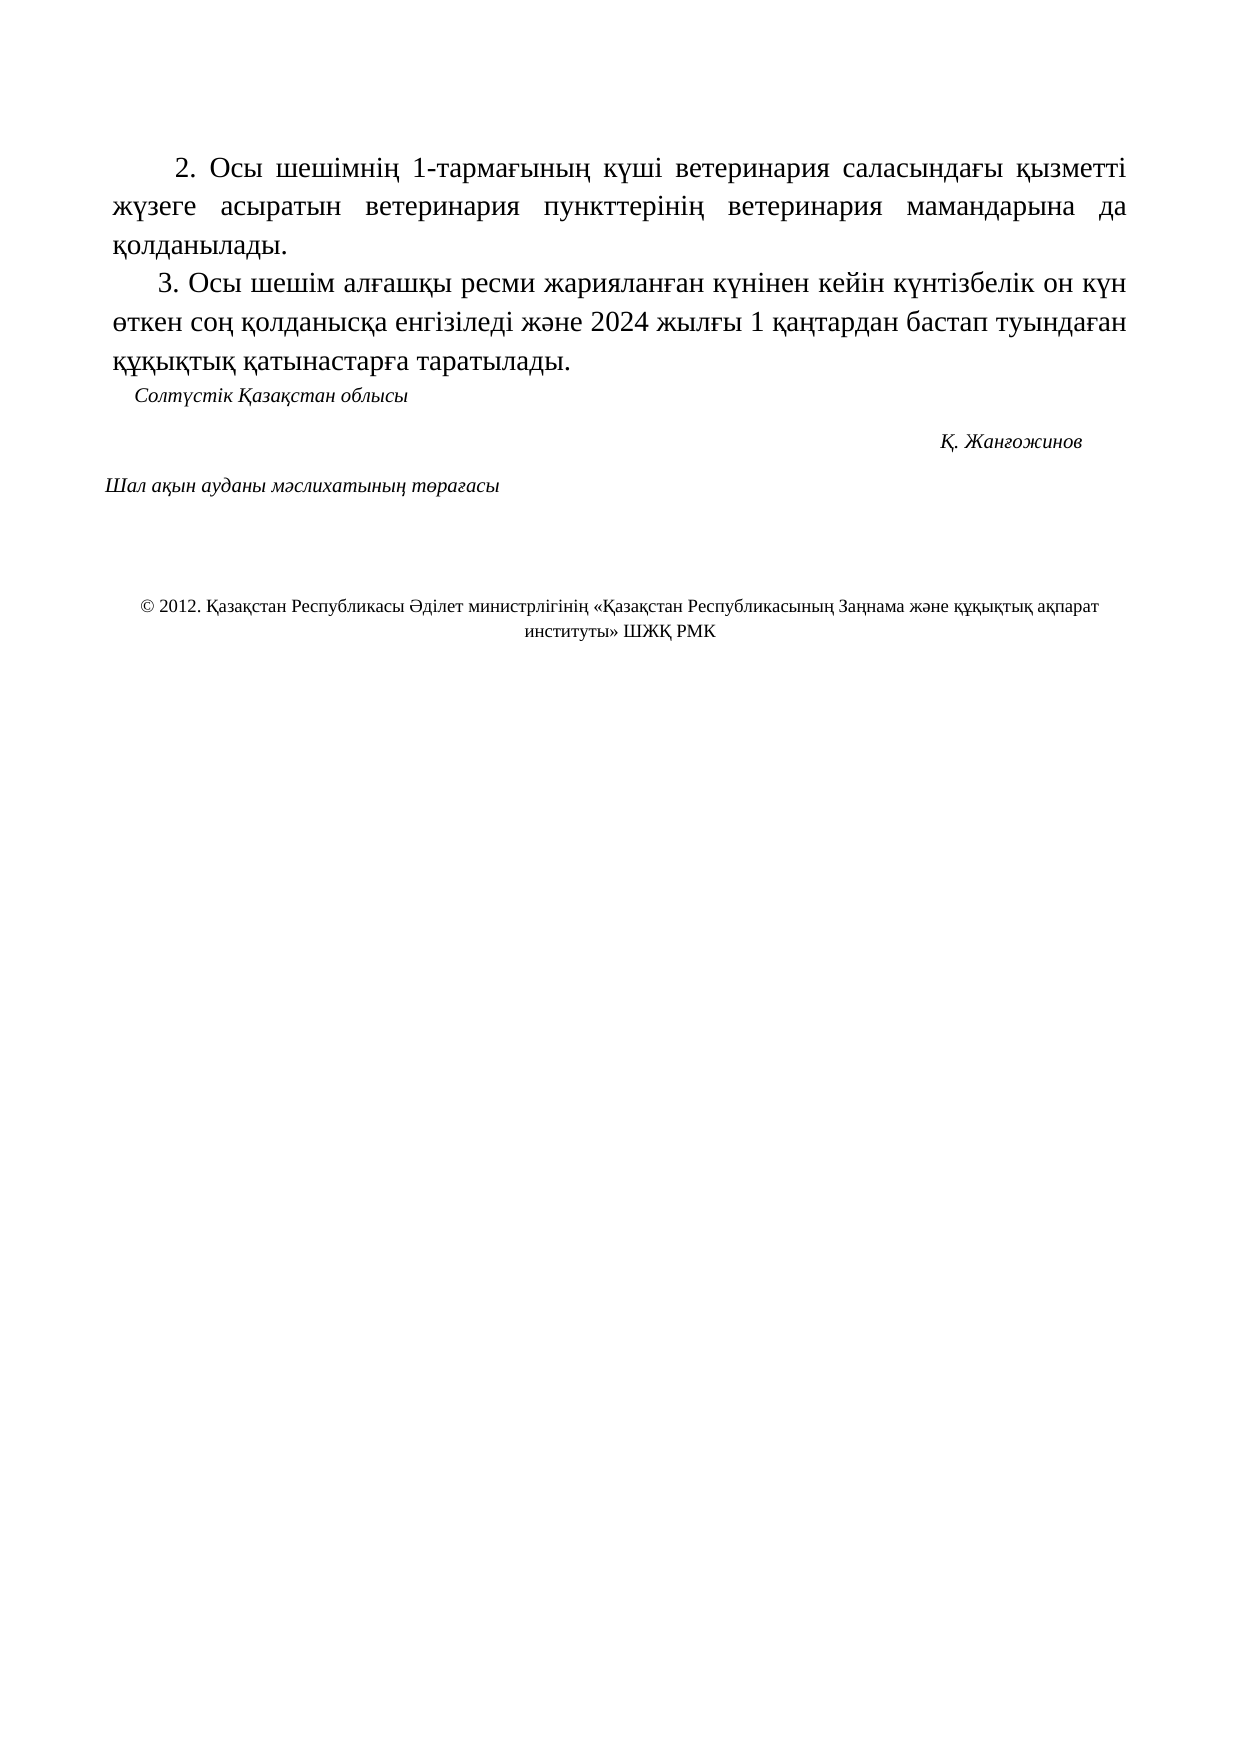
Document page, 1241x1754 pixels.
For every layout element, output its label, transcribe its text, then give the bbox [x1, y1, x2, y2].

table_header Қ. Жанғожинов [939, 381, 1240, 504]
table_header Солтүстік Қазақстан облысы Шал ақын ауданы мәслихатының төрағасы [101, 381, 939, 504]
text 3. Осы шешім алғашқы ресми жарияланған күнінен кейін күнтізбелік он күн өткен соң қолданысқа енгізіледі және 2024 жылғы 1 қаңтардан бастап туындаған құқықтық қатынастарға таратылады. [112, 266, 1128, 376]
text © 2012. Қазақстан Республикасы Әділет министрлігінің «Қазақстан Республикасының Заңнама және құқықтық ақпарат институты» ШЖҚ РМК [112, 595, 1128, 641]
text 2. Осы шешімнің 1-тармағының күші ветеринария саласындағы қызметті жүзеге асыратын ветеринария пункттерінің ветеринария мамандарына да қолданылады. [112, 150, 1128, 261]
